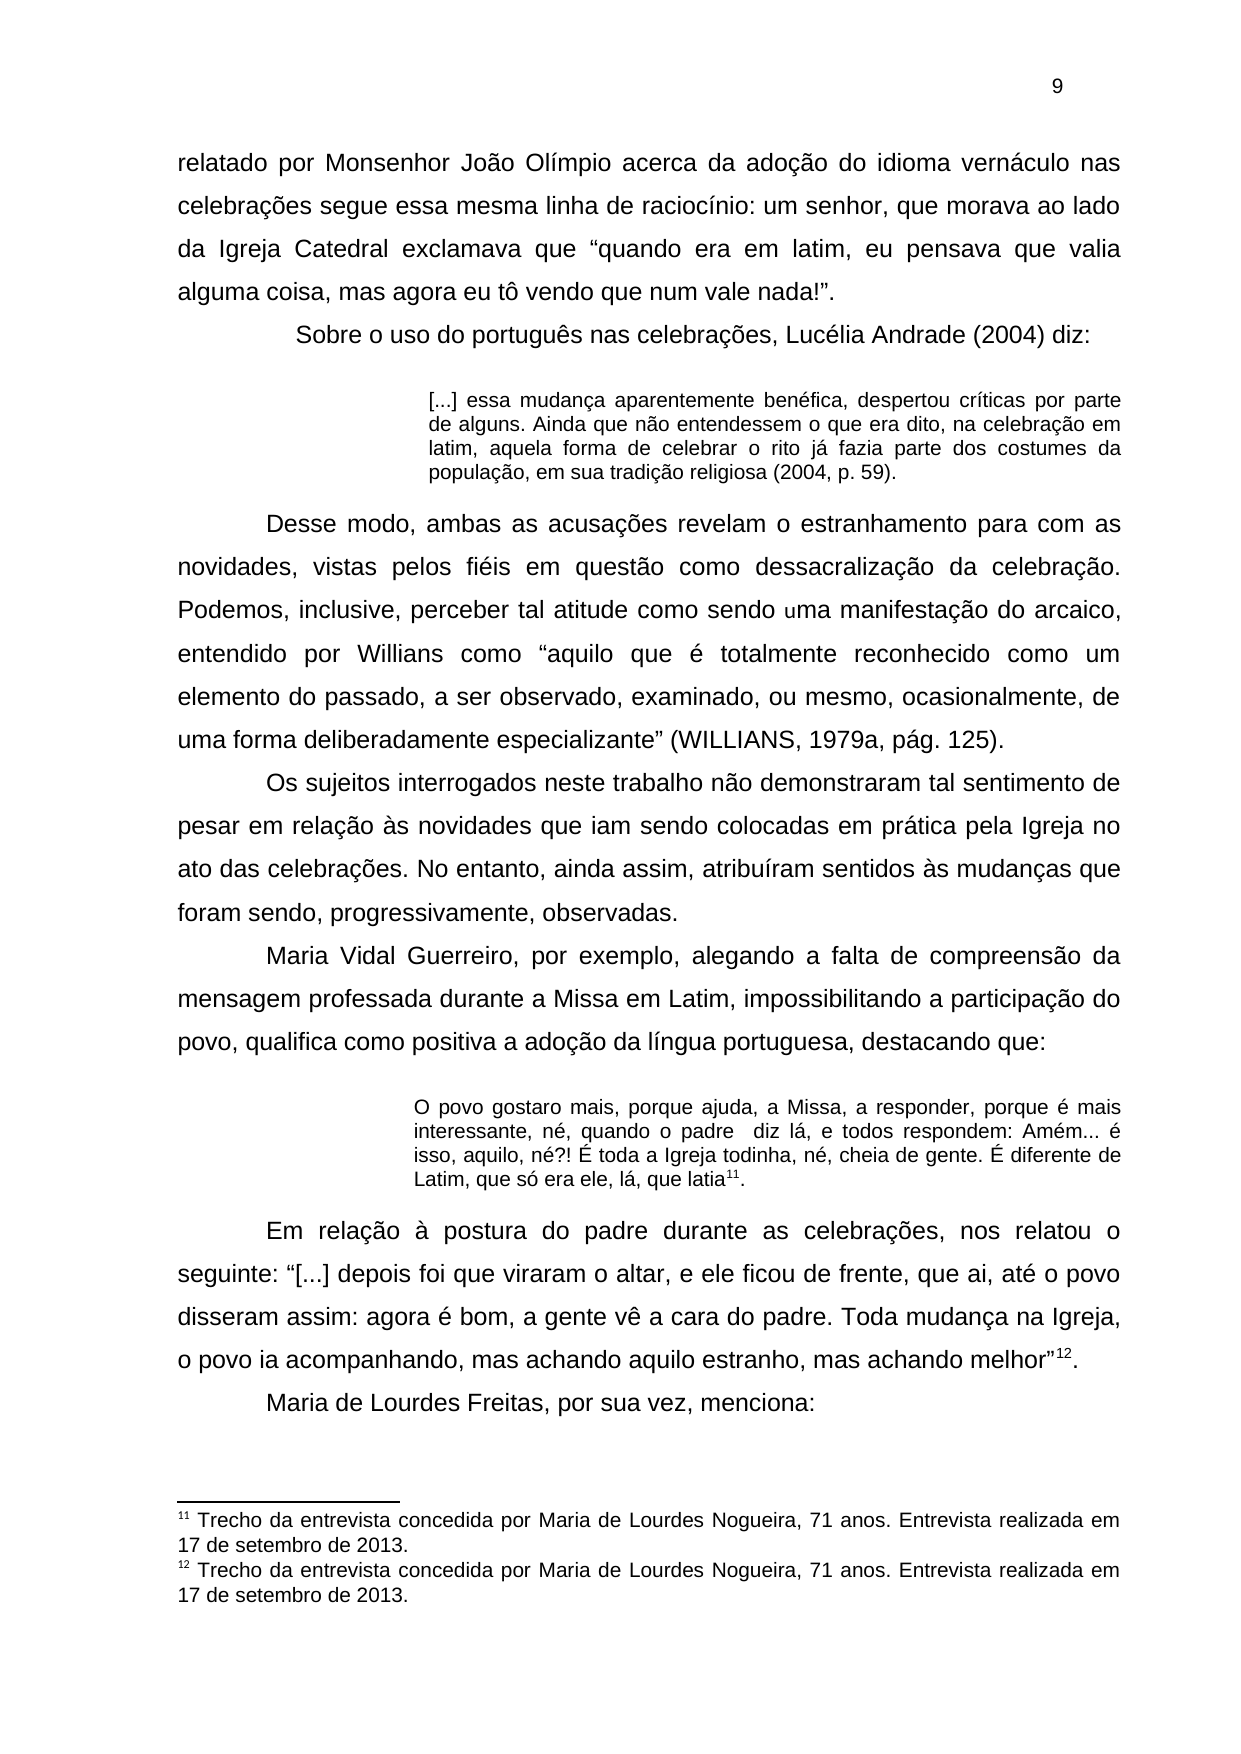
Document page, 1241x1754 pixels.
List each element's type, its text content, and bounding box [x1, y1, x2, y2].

text [...] essa mudança aparentemente benéfica, despertou críticas por parte de alguns. Ainda que não entendessem o que era dito, na celebração em latim, aquela forma de celebrar o rito já fazia parte dos costumes da população, em sua tradição religiosa (2004, p. 59). [428, 388, 1122, 484]
text Em relação à postura do padre durante as celebrações, nos relatou o seguinte: “[...] depois foi que viraram o altar, e ele ficou de frente, que ai, até o povo disseram assim: agora é bom, a gente vê a cara do padre. Toda mudança na Igreja, o povo ia acompanhando, mas achando aquilo estranho, mas achando melhor”. [177, 1216, 1122, 1374]
text Os sujeitos interrogados neste trabalho não demonstraram tal sentimento de pesar em relação às novidades que iam sendo colocadas em prática pela Igreja no ato das celebrações. No entanto, ainda assim, atribuíram sentidos às mudanças que foram sendo, progressivamente, observadas. [177, 768, 1122, 926]
text Sobre o uso do português nas celebrações, Lucélia Andrade (2004) diz: [177, 320, 1122, 349]
text Maria de Lourdes Freitas, por sua vez, menciona: [177, 1388, 1122, 1417]
text O povo gostaro mais, porque ajuda, a Missa, a responder, porque é mais interessante, né, quando o padre diz lá, e todos respondem: Amém... é isso, aquilo, né?! É toda a Igreja todinha, né, cheia de gente. É diferente de Latim, que só era ele, lá, que latia. [413, 1095, 1122, 1191]
text Desse modo, ambas as acusações revelam o estranhamento para com as novidades, vistas pelos fiéis em questão como dessacralização da celebração. Podemos, inclusive, perceber tal atitude como sendo uma manifestação do arcaico, entendido por Willians como “aquilo que é totalmente reconhecido como um elemento do passado, a ser observado, examinado, ou mesmo, ocasionalmente, de uma forma deliberadamente especializante” (WILLIANS, 1979a, pág. 125). [177, 509, 1122, 754]
text Maria Vidal Guerreiro, por exemplo, alegando a falta de compreensão da mensagem professada durante a Missa em Latim, impossibilitando a participação do povo, qualifica como positiva a adoção da língua portuguesa, destacando que: [177, 941, 1122, 1056]
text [177, 148, 1122, 306]
